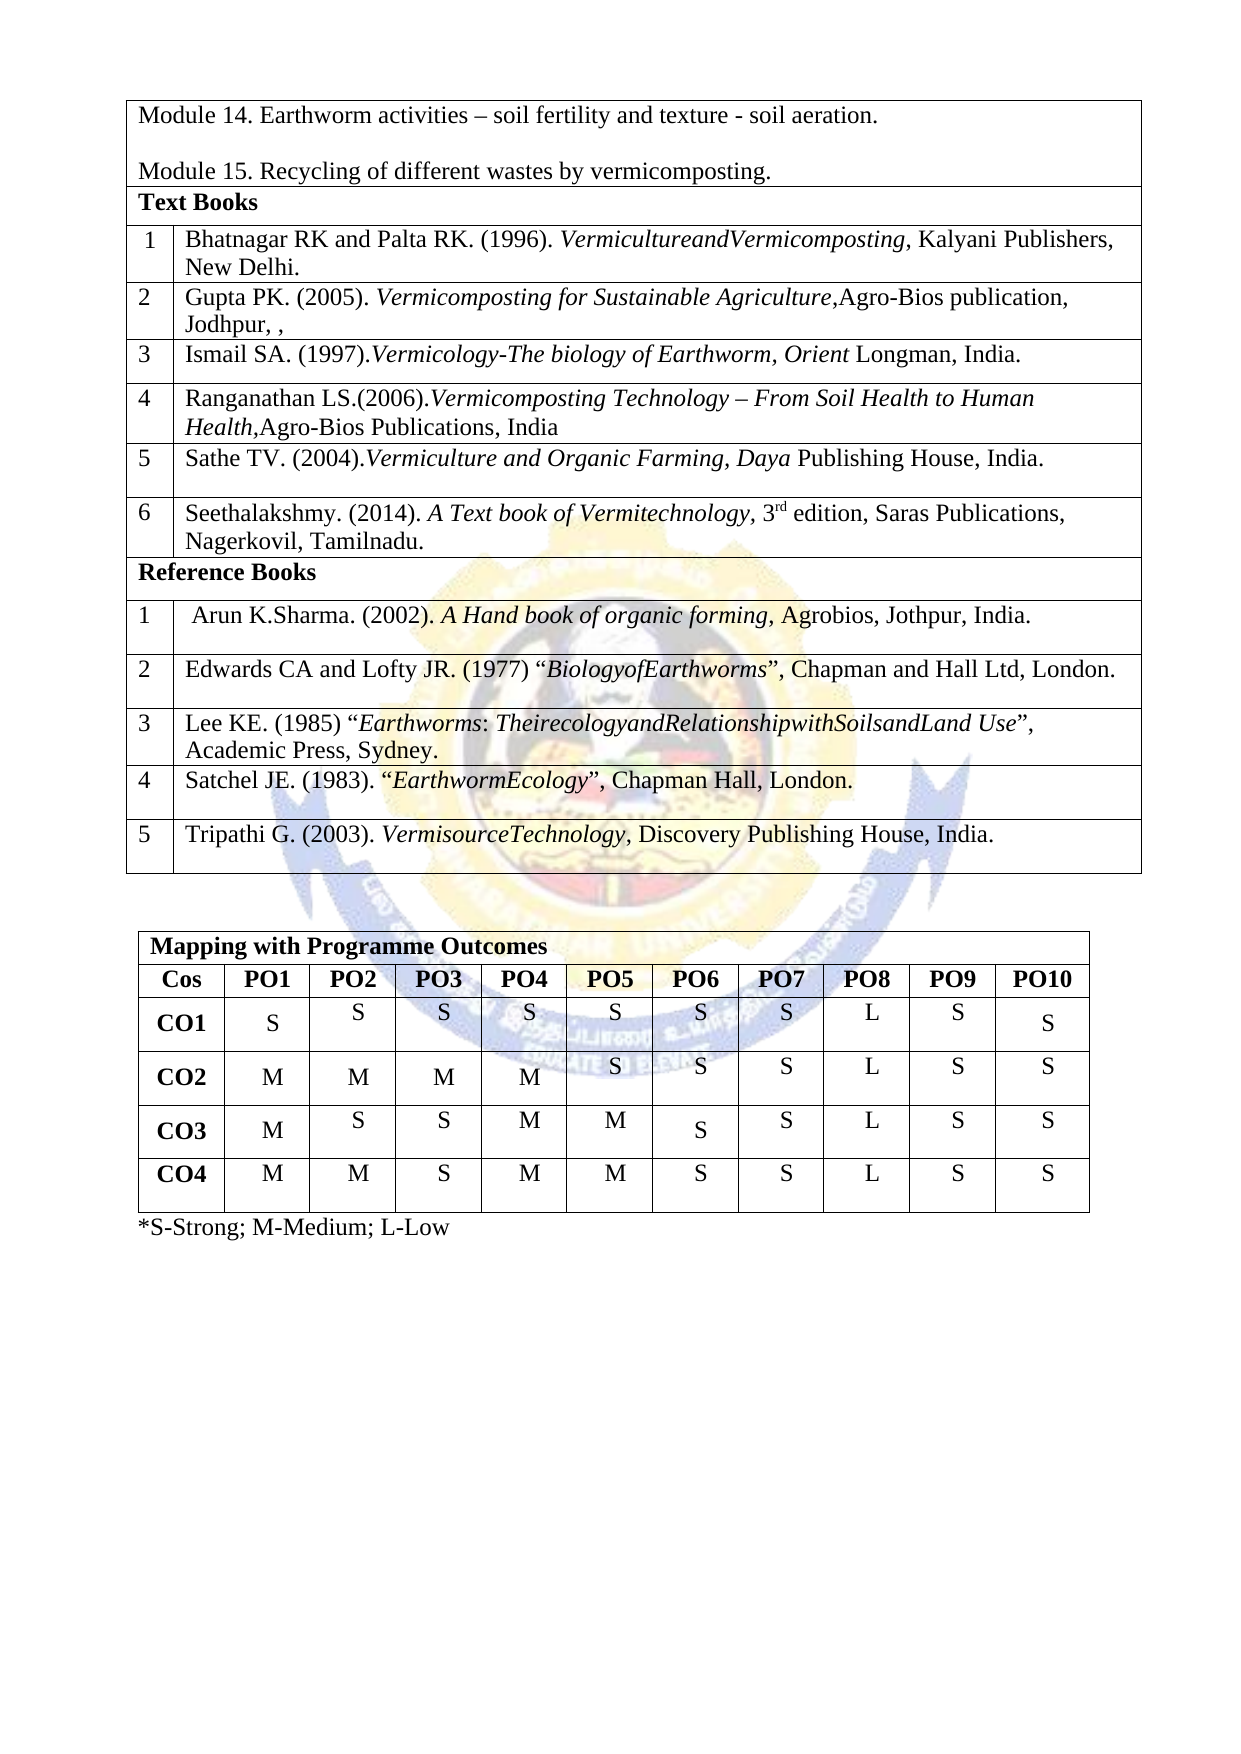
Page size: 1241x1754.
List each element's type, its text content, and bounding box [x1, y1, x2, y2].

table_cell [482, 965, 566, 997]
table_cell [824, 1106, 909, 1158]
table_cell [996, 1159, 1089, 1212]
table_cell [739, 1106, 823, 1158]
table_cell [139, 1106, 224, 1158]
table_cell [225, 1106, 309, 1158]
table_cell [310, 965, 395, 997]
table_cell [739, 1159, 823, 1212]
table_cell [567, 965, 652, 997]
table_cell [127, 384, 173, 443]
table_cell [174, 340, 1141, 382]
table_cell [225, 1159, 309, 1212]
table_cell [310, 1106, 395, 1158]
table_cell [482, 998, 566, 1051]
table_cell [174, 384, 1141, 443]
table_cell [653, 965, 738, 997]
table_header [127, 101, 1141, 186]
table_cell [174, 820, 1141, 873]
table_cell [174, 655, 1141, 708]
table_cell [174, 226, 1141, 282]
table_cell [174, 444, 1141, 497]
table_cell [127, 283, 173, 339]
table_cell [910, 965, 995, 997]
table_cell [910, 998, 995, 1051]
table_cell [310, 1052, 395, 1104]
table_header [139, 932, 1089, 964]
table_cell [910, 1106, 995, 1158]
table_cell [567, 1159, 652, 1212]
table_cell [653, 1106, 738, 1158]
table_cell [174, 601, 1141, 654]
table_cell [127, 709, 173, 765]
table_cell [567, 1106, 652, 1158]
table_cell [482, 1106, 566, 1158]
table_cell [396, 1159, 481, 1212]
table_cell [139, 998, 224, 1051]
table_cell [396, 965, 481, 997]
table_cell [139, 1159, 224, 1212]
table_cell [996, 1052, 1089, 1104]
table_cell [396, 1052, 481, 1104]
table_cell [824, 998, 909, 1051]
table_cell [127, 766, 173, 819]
picture [269, 874, 973, 931]
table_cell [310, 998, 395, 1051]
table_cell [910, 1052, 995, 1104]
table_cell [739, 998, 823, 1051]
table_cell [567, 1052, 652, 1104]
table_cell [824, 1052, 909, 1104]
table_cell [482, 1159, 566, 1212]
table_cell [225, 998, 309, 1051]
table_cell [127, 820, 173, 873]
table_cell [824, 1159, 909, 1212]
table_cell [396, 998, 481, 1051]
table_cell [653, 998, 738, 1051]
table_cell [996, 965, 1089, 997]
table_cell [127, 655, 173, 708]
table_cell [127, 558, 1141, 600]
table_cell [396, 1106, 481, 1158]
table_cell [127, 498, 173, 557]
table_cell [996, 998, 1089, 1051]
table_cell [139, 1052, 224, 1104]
text *S-Strong; M-Medium; L-Low [137, 1213, 1173, 1241]
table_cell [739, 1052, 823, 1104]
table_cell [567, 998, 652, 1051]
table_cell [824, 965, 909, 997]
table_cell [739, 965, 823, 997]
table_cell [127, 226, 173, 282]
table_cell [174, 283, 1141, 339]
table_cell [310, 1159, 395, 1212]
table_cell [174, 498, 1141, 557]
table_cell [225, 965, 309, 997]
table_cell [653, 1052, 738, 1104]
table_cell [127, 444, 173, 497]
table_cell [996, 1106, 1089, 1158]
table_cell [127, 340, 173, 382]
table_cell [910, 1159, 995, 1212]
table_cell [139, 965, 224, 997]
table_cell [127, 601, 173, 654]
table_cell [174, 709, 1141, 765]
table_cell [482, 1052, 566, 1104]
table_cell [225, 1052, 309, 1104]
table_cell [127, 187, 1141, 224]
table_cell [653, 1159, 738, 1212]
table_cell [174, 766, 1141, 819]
